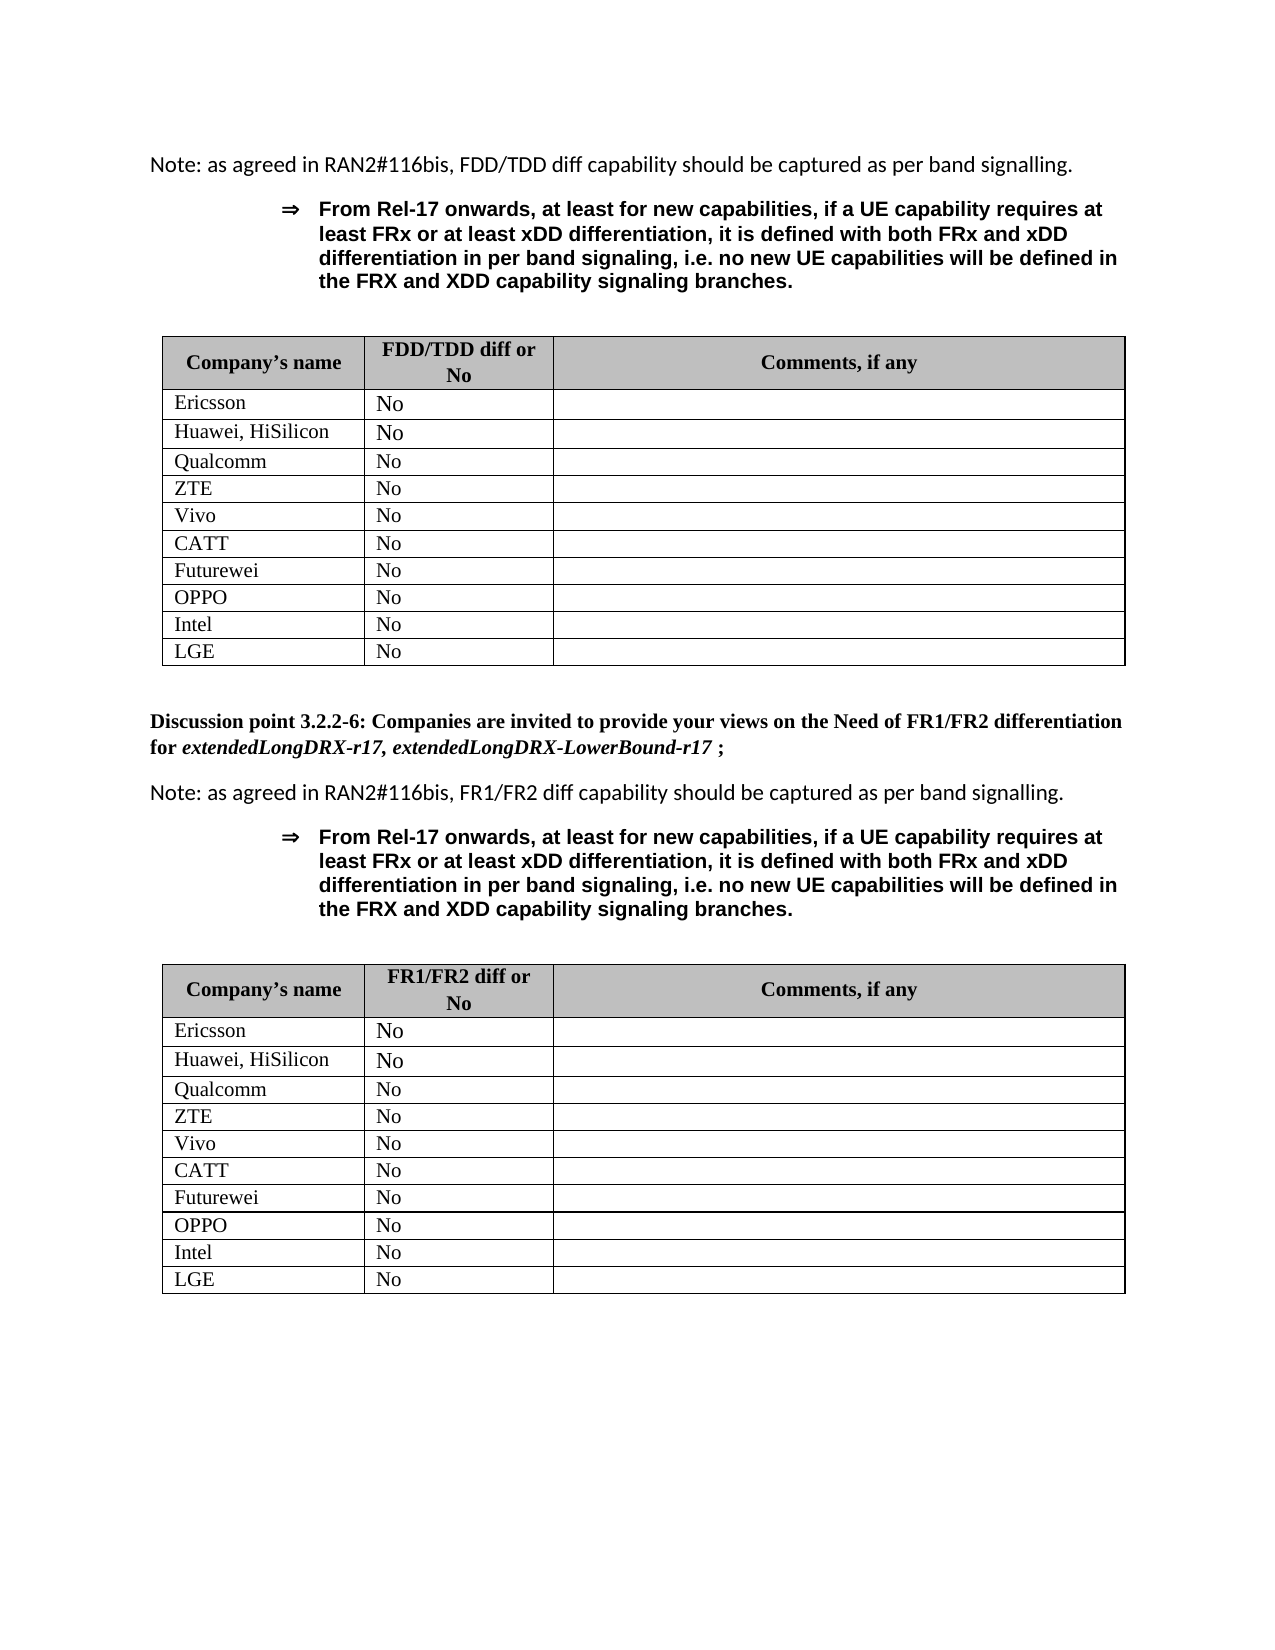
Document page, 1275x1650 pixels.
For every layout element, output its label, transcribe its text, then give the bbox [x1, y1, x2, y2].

table_cell [554, 1213, 1124, 1239]
table_cell [554, 449, 1124, 475]
table_cell Ericsson [163, 390, 364, 418]
table_cell Futurewei [163, 558, 364, 584]
table_cell ZTE [163, 1104, 364, 1130]
table_cell [554, 1018, 1124, 1046]
table_cell [554, 1267, 1124, 1293]
table_cell CATT [163, 531, 364, 557]
table_cell No [365, 558, 553, 584]
table_cell Huawei, HiSilicon [163, 420, 364, 448]
table_header Comments, if any [554, 965, 1124, 1017]
table_cell [554, 503, 1124, 529]
table_cell No [365, 1213, 553, 1239]
table_cell No [365, 390, 553, 418]
table_cell [554, 1131, 1124, 1157]
table_cell Huawei, HiSilicon [163, 1047, 364, 1076]
table_cell Intel [163, 612, 364, 638]
table_cell No [365, 1104, 553, 1130]
table_cell [554, 1185, 1124, 1211]
table_header FDD/TDD diff or No [365, 337, 553, 389]
table_cell CATT [163, 1158, 364, 1184]
table_cell [554, 476, 1124, 502]
table_cell No [365, 1185, 553, 1211]
table_cell Ericsson [163, 1018, 364, 1046]
table_cell No [365, 585, 553, 611]
table_cell No [365, 420, 553, 448]
table_cell Vivo [163, 1131, 364, 1157]
table_cell [554, 1047, 1124, 1076]
table_cell LGE [163, 1267, 364, 1293]
table_cell [554, 1240, 1124, 1266]
table_cell No [365, 639, 553, 665]
table_cell No [365, 531, 553, 557]
table_cell Intel [163, 1240, 364, 1266]
table_cell Futurewei [163, 1185, 364, 1211]
table_cell No [365, 449, 553, 475]
table_cell No [365, 1077, 553, 1103]
table_cell No [365, 1047, 553, 1076]
table_cell No [365, 1158, 553, 1184]
table_cell [554, 612, 1124, 638]
table_header Comments, if any [554, 337, 1124, 389]
table_cell No [365, 476, 553, 502]
text From Rel-17 onwards, at least for new capabilities, if a UE capability requires at least FRx or at least xDD differentiation, it is defined with both FRx and xDD differentiation in per band signaling, i.e. no new UE capabilities will be defined in the FRX and XDD capability signaling branches. [281, 824, 1125, 921]
table_cell [554, 420, 1124, 448]
text From Rel-17 onwards, at least for new capabilities, if a UE capability requires at least FRx or at least xDD differentiation, it is defined with both FRx and xDD differentiation in per band signaling, i.e. no new UE capabilities will be defined in the FRX and XDD capability signaling branches. [281, 197, 1125, 293]
table_cell OPPO [163, 585, 364, 611]
table_cell Qualcomm [163, 449, 364, 475]
table_cell [554, 1104, 1124, 1130]
table_cell [554, 1077, 1124, 1103]
table_header Company’s name [163, 337, 364, 389]
table_cell No [365, 503, 553, 529]
table_header Company’s name [163, 965, 364, 1017]
text Note: as agreed in RAN2#116bis, FR1/FR2 diff capability should be captured as per band signalling. [150, 778, 1125, 806]
table_cell [554, 558, 1124, 584]
table_cell [554, 390, 1124, 418]
table_cell ZTE [163, 476, 364, 502]
table_cell No [365, 1131, 553, 1157]
table_cell No [365, 1240, 553, 1266]
table_cell OPPO [163, 1213, 364, 1239]
table_cell Vivo [163, 503, 364, 529]
text Discussion point 3.2.2-6: Companies are invited to provide your views on the Need of FR1/FR2 differentiation for extendedLongDRX-r17, extendedLongDRX-LowerBound-r17 ; [150, 709, 1125, 759]
table_header FR1/FR2 diff or No [365, 965, 553, 1017]
table_cell No [365, 1267, 553, 1293]
table_cell No [365, 612, 553, 638]
table_cell [554, 585, 1124, 611]
table_cell Qualcomm [163, 1077, 364, 1103]
table_cell [554, 639, 1124, 665]
text Note: as agreed in RAN2#116bis, FDD/TDD diff capability should be captured as per band signalling. [150, 150, 1125, 178]
table_cell [554, 1158, 1124, 1184]
table_cell No [365, 1018, 553, 1046]
table_cell [554, 531, 1124, 557]
table_cell LGE [163, 639, 364, 665]
